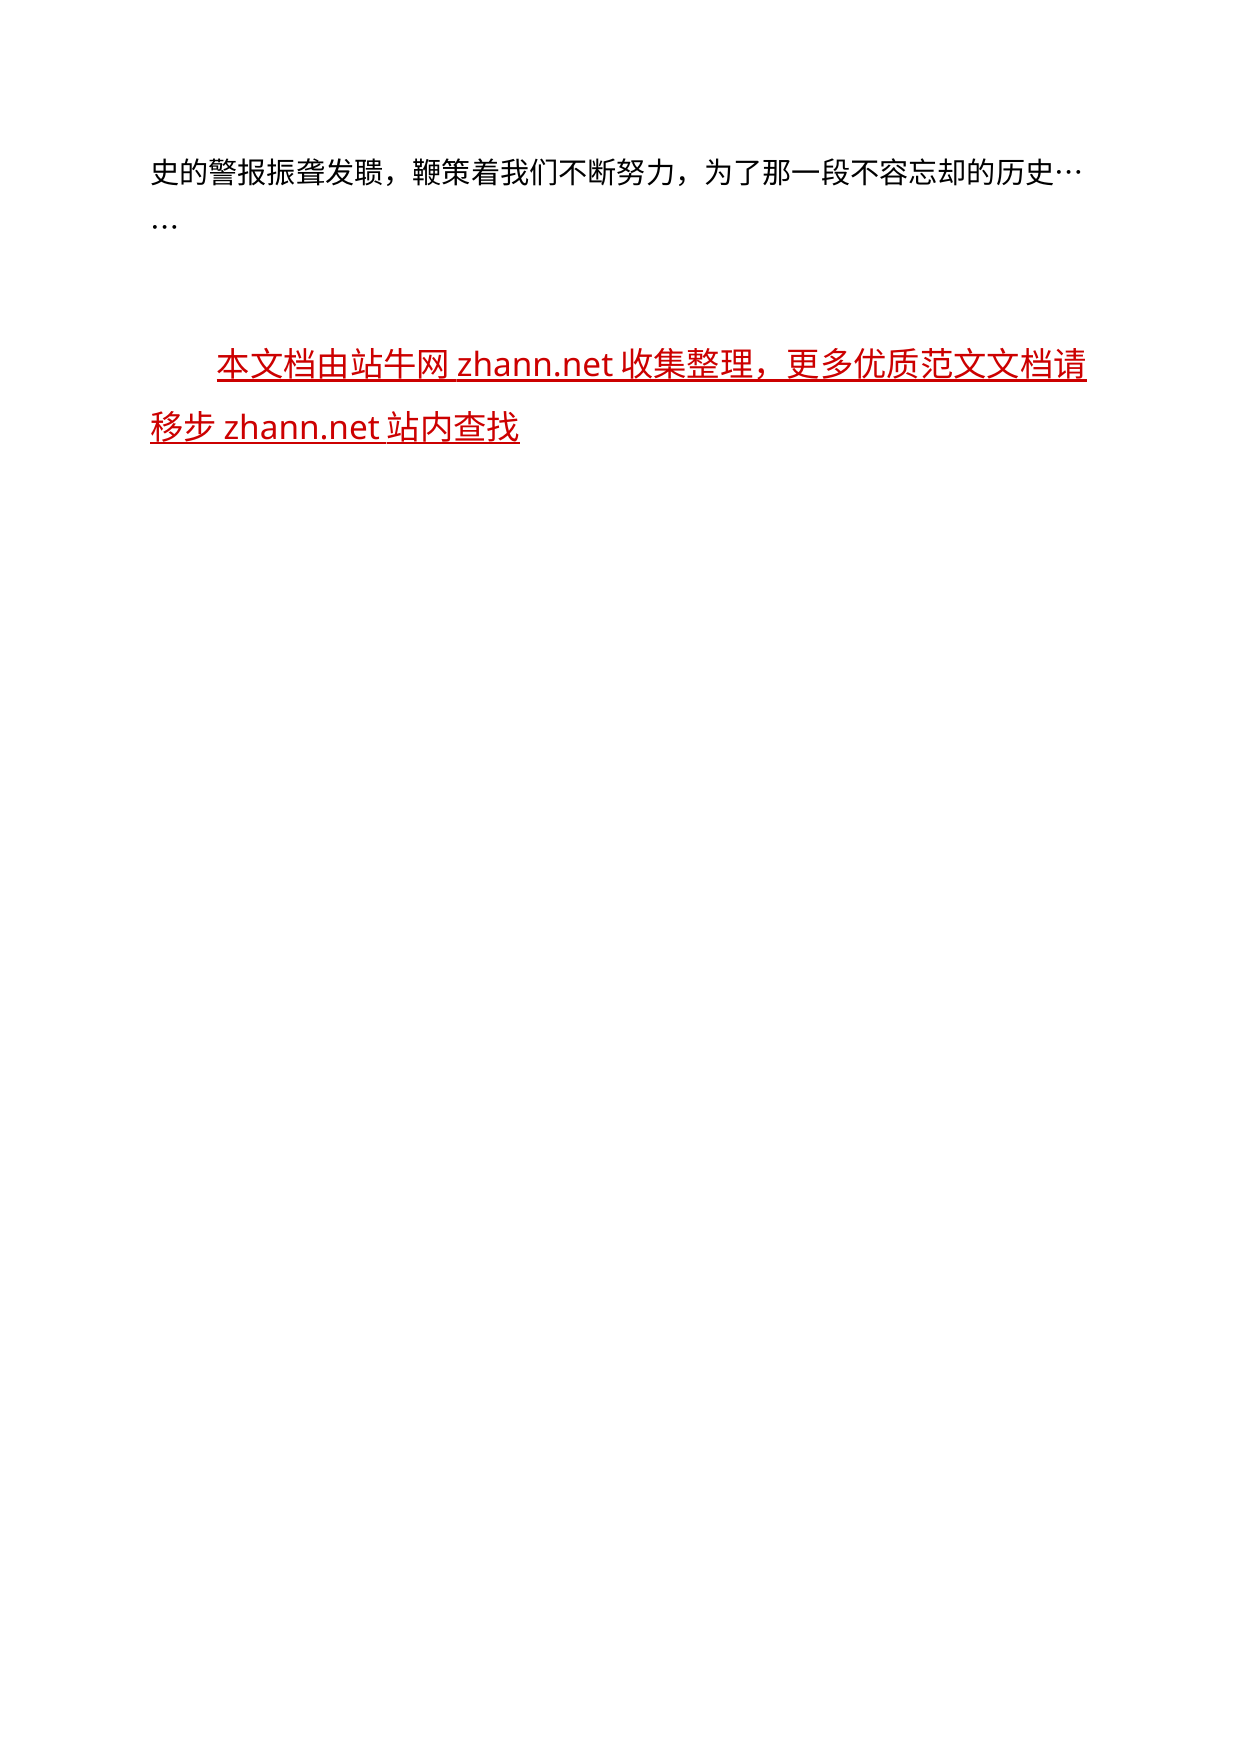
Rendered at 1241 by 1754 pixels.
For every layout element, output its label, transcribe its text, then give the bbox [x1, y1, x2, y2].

text 本文档由站牛网zhann.net收集整理，更多优质范文文档请移步zhann.net站内查找 [150, 338, 1090, 449]
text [150, 150, 1090, 247]
